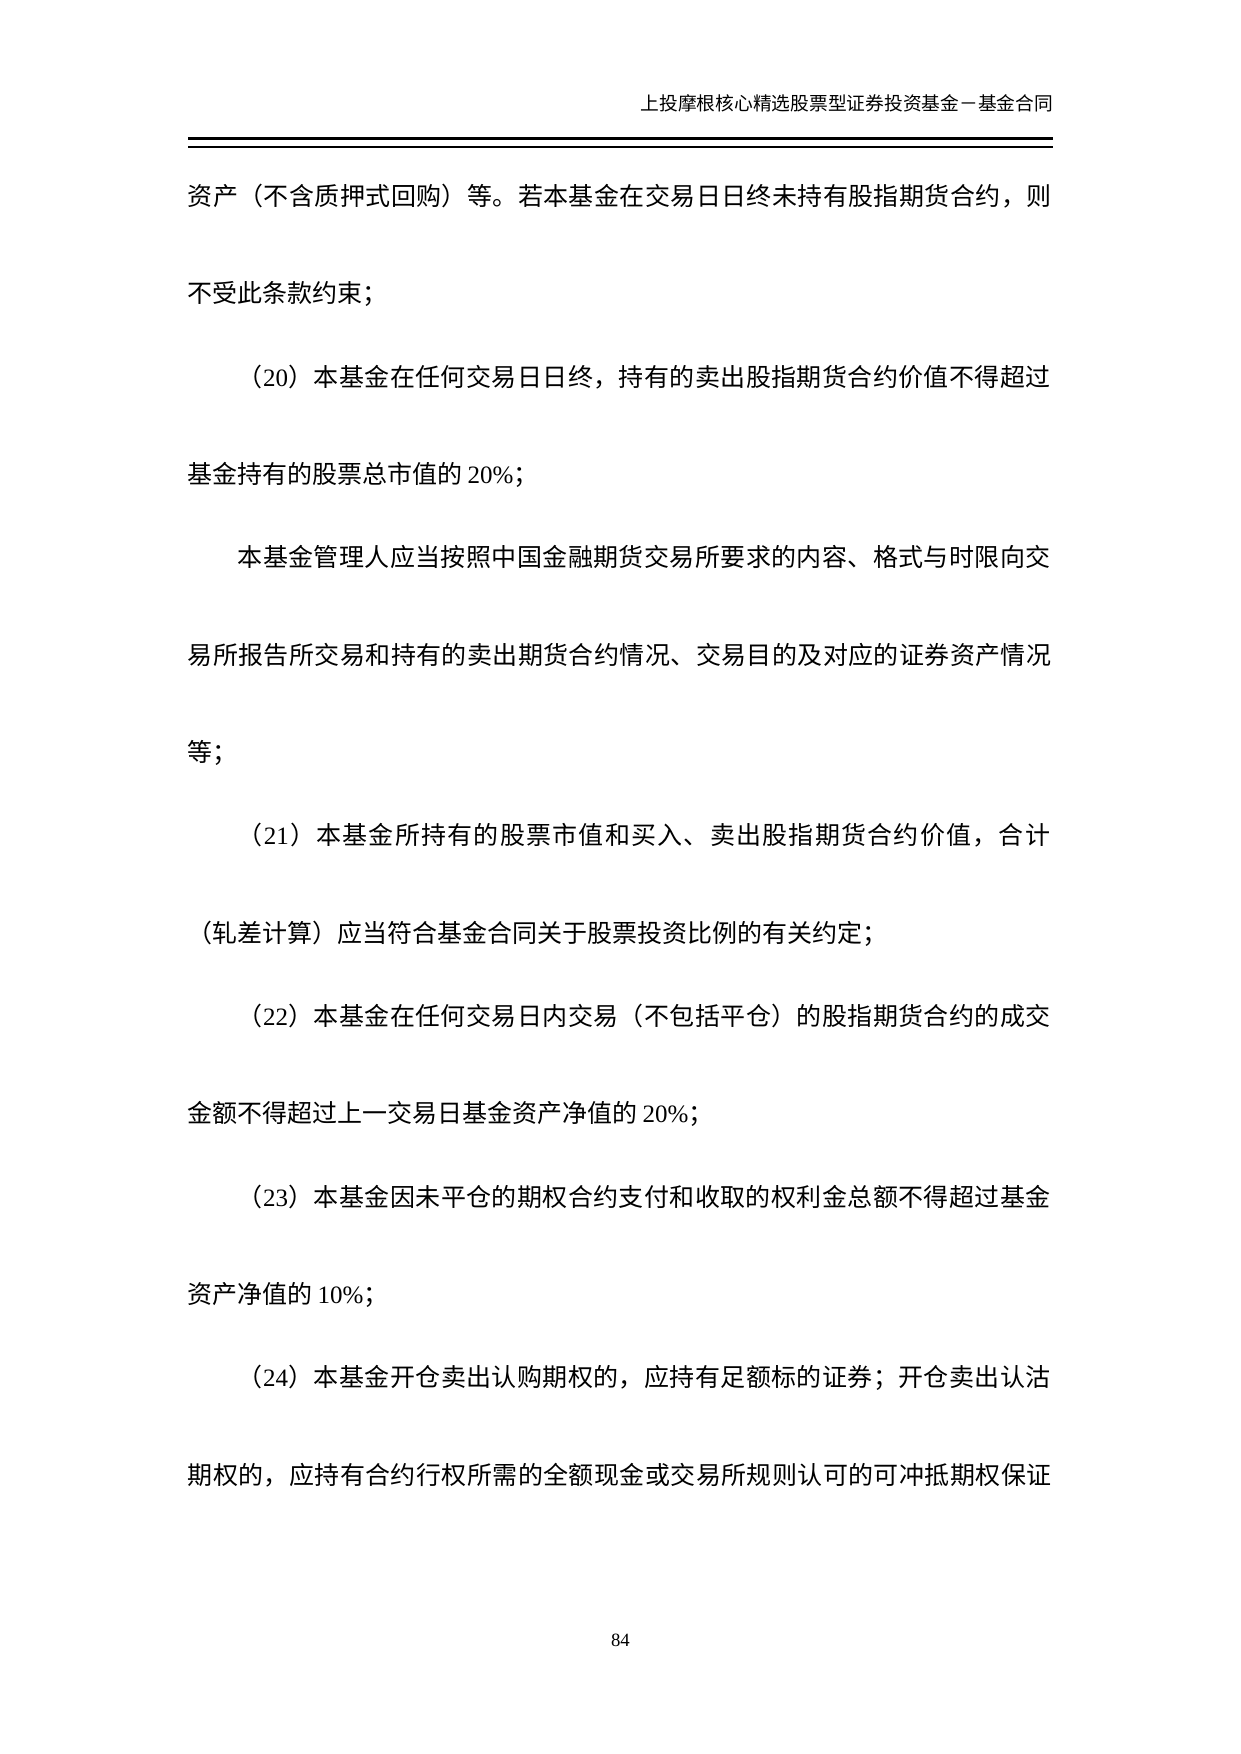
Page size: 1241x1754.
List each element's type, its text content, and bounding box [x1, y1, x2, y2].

text （22）本基金在任何交易日内交易（不包括平仓）的股指期货合约的成交金额不得超过上一交易日基金资产净值的20%； [187, 982, 1053, 1144]
text （21）本基金所持有的股票市值和买入、卖出股指期货合约价值，合计（轧差计算）应当符合基金合同关于股票投资比例的有关约定； [187, 801, 1053, 964]
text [187, 1343, 1053, 1506]
text （23）本基金因未平仓的期权合约支付和收取的权利金总额不得超过基金资产净值的10%； [187, 1163, 1053, 1325]
text 本基金管理人应当按照中国金融期货交易所要求的内容、格式与时限向交易所报告所交易和持有的卖出期货合约情况、交易目的及对应的证券资产情况等； [187, 523, 1053, 783]
text （20）本基金在任何交易日日终，持有的卖出股指期货合约价值不得超过基金持有的股票总市值的20%； [187, 343, 1053, 505]
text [187, 162, 1053, 324]
